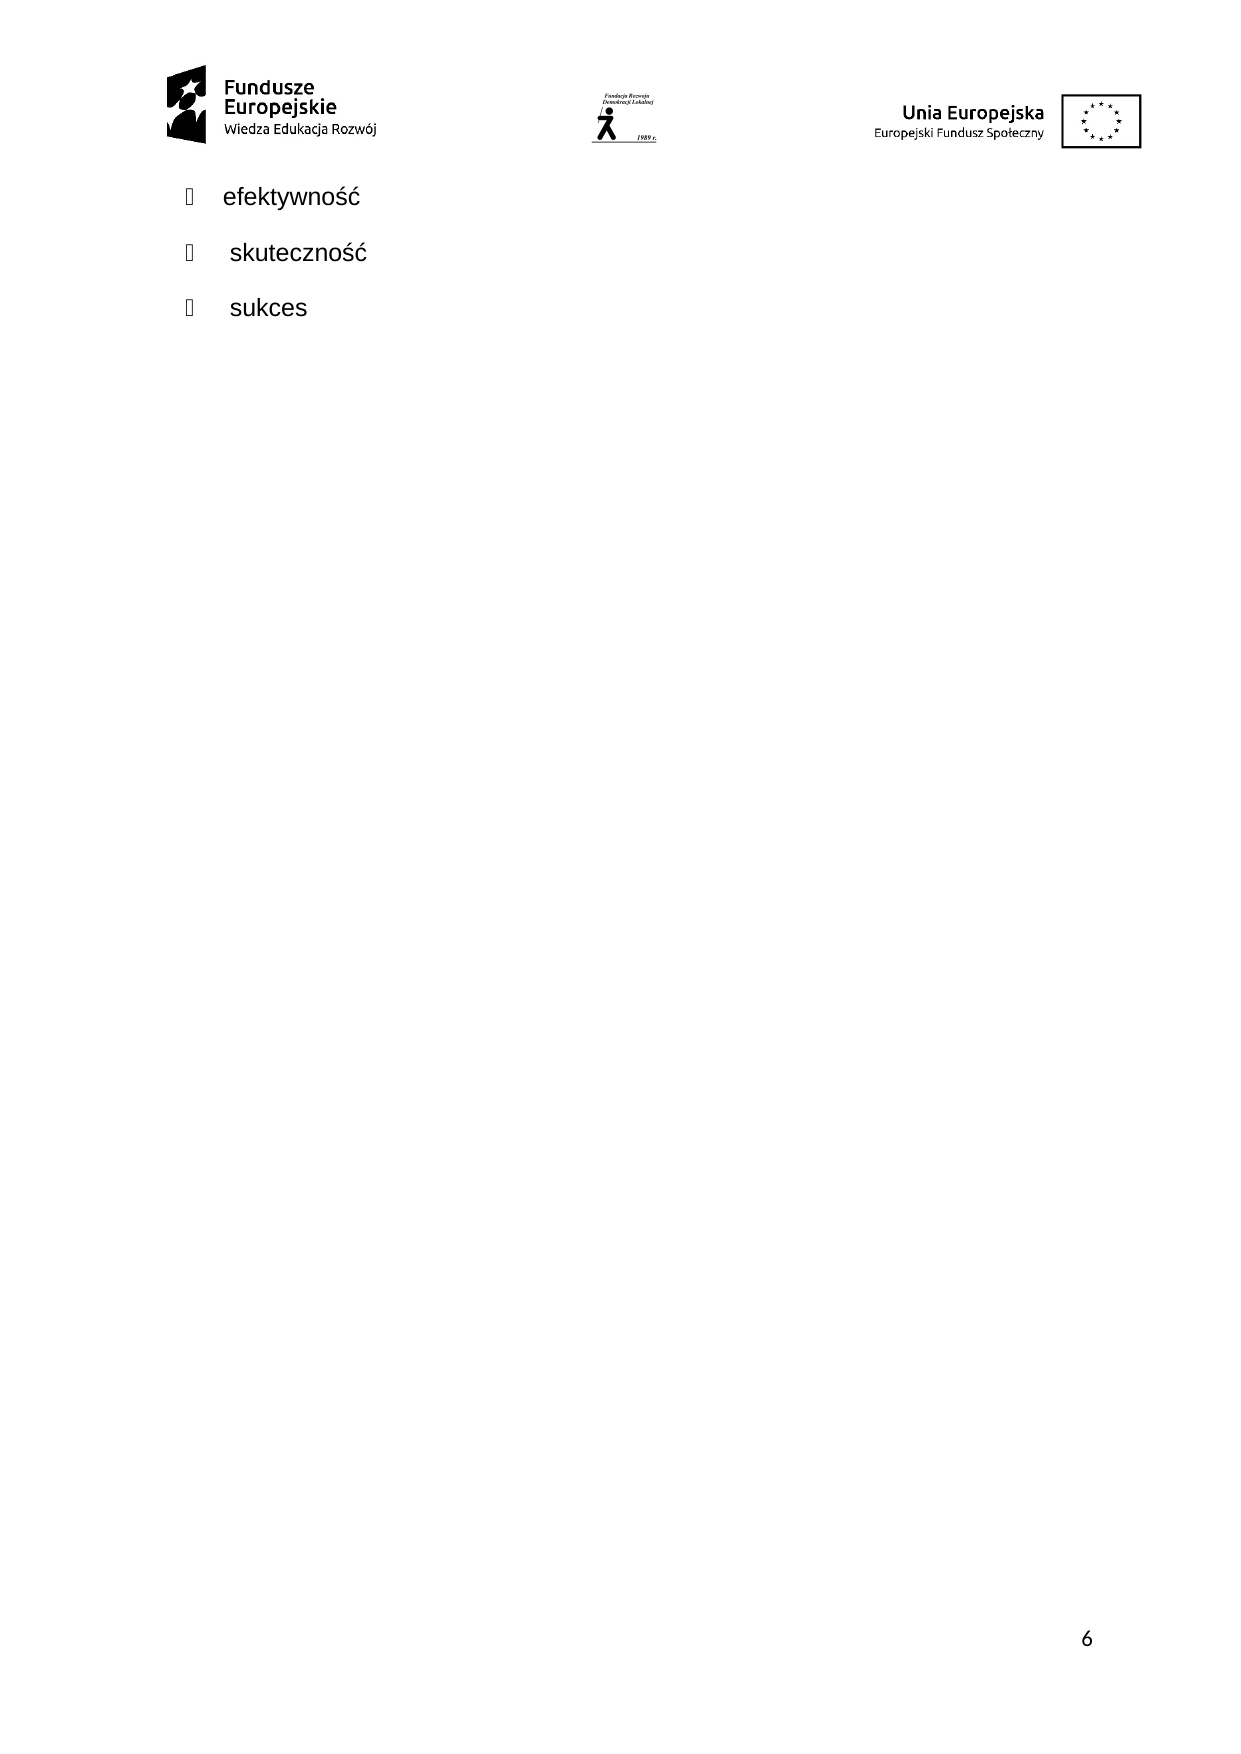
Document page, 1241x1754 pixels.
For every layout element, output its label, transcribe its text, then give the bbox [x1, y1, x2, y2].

picture [857, 76, 1159, 166]
list efektywność [185, 148, 1093, 211]
picture [147, 45, 395, 163]
list sukces [185, 293, 1093, 322]
list skuteczność [185, 238, 1093, 266]
